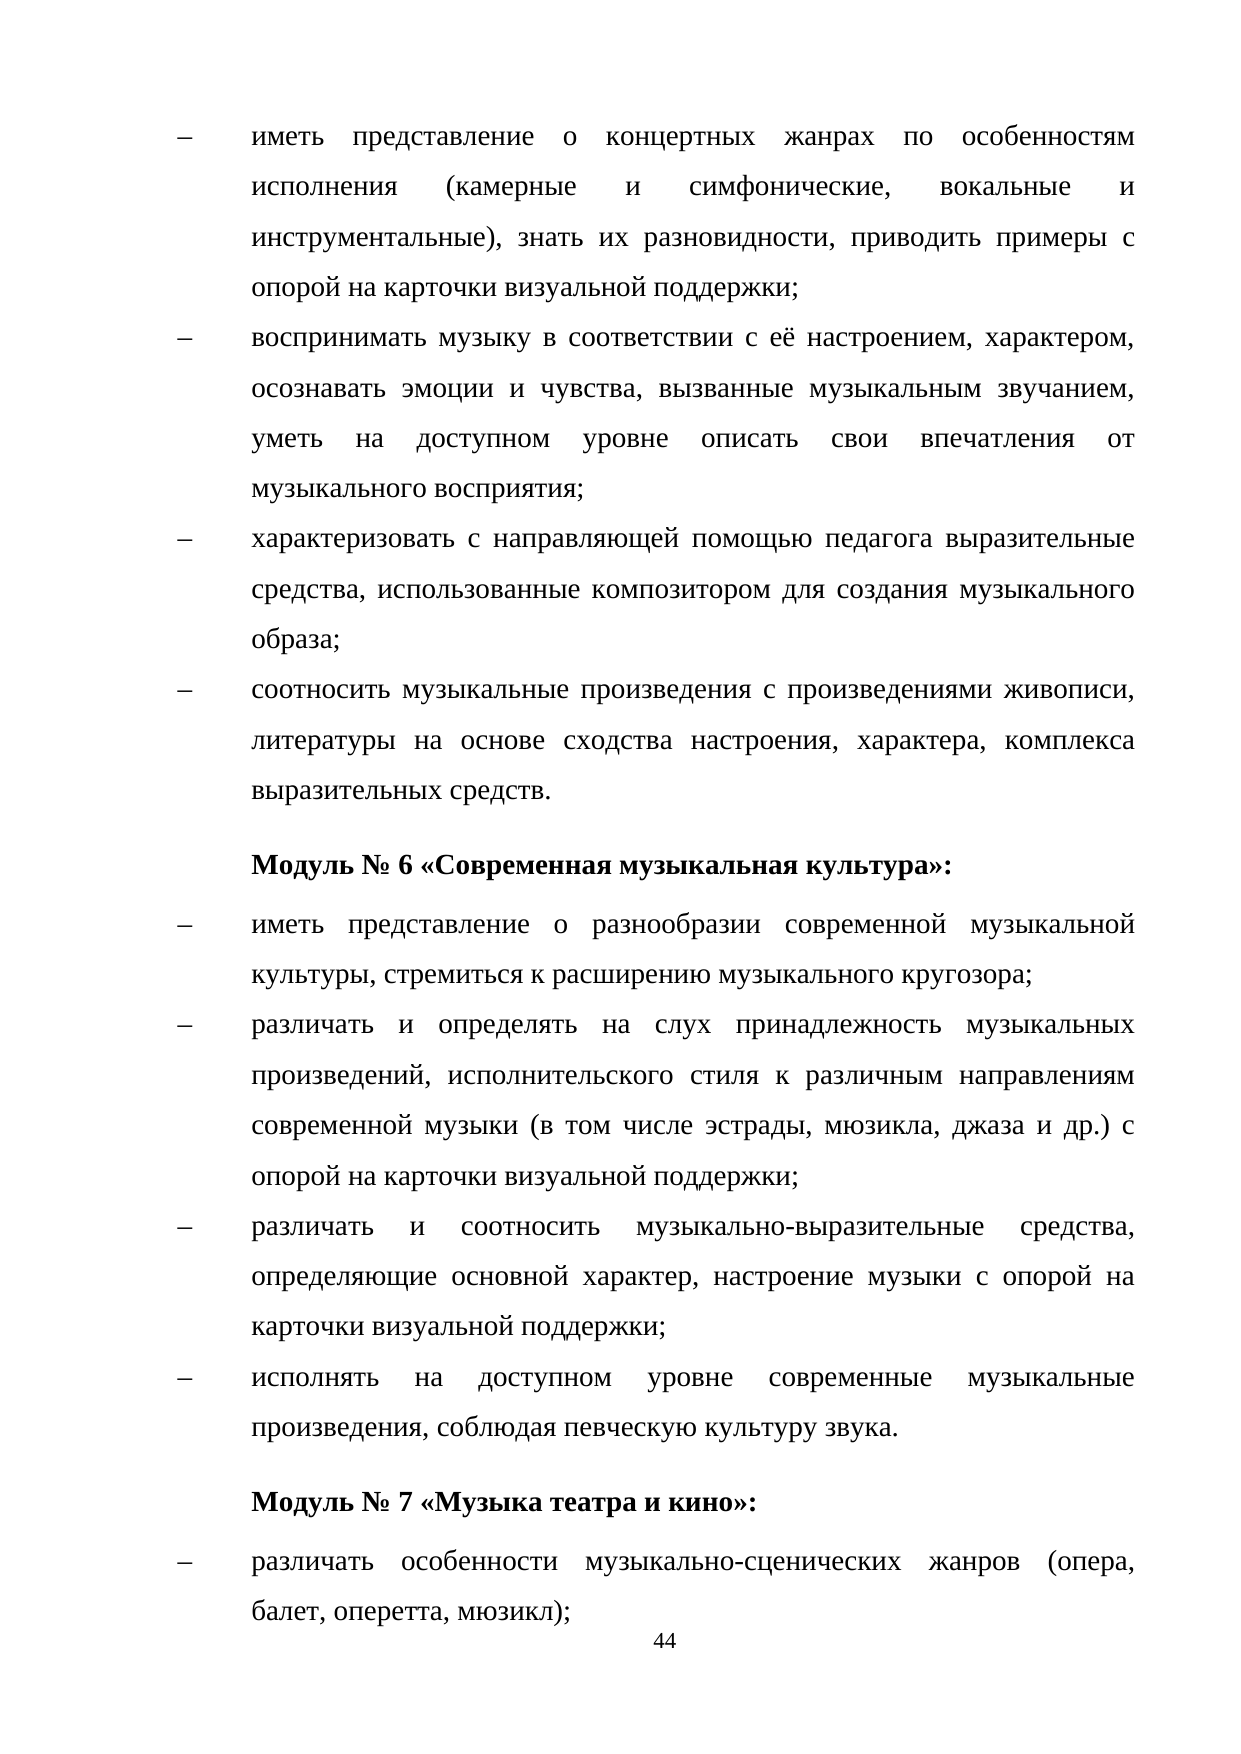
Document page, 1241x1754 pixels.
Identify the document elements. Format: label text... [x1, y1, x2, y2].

list соотносить музыкальные произведения с произведениями живописи, литературы на основе сходства настроения, характера, комплекса выразительных средств. [177, 672, 1136, 806]
list различать особенности музыкально-сценических жанров (опера, балет, оперетта, мюзикл); [177, 1543, 1136, 1627]
list различать и соотносить музыкально-выразительные средства, определяющие основной характер, настроение музыки с опорой на карточки визуальной поддержки; [177, 1208, 1136, 1342]
subtitle Модуль № 6 «Современная музыкальная культура»: [251, 847, 1152, 881]
list воспринимать музыку в соответствии с её настроением, характером, осознавать эмоции и чувства, вызванные музыкальным звучанием, уметь на доступном уровне описать свои впечатления от музыкального восприятия; [177, 319, 1136, 504]
list иметь представление о разнообразии современной музыкальной культуры, стремиться к расширению музыкального кругозора; [177, 906, 1136, 990]
list исполнять на доступном уровне современные музыкальные произведения, соблюдая певческую культуру звука. [177, 1359, 1136, 1443]
subtitle Модуль № 7 «Музыка театра и кино»: [251, 1484, 1152, 1518]
list характеризовать с направляющей помощью педагога выразительные средства, использованные композитором для создания музыкального образа; [177, 521, 1136, 655]
list различать и определять на слух принадлежность музыкальных произведений, исполнительского стиля к различным направлениям современной музыки (в том числе эстрады, мюзикла, джаза и др.) с опорой на карточки визуальной поддержки; [177, 1007, 1136, 1191]
list иметь представление о концертных жанрах по особенностям исполнения (камерные и симфонические, вокальные и инструментальные), знать их разновидности, приводить примеры с опорой на карточки визуальной поддержки; [177, 118, 1136, 303]
